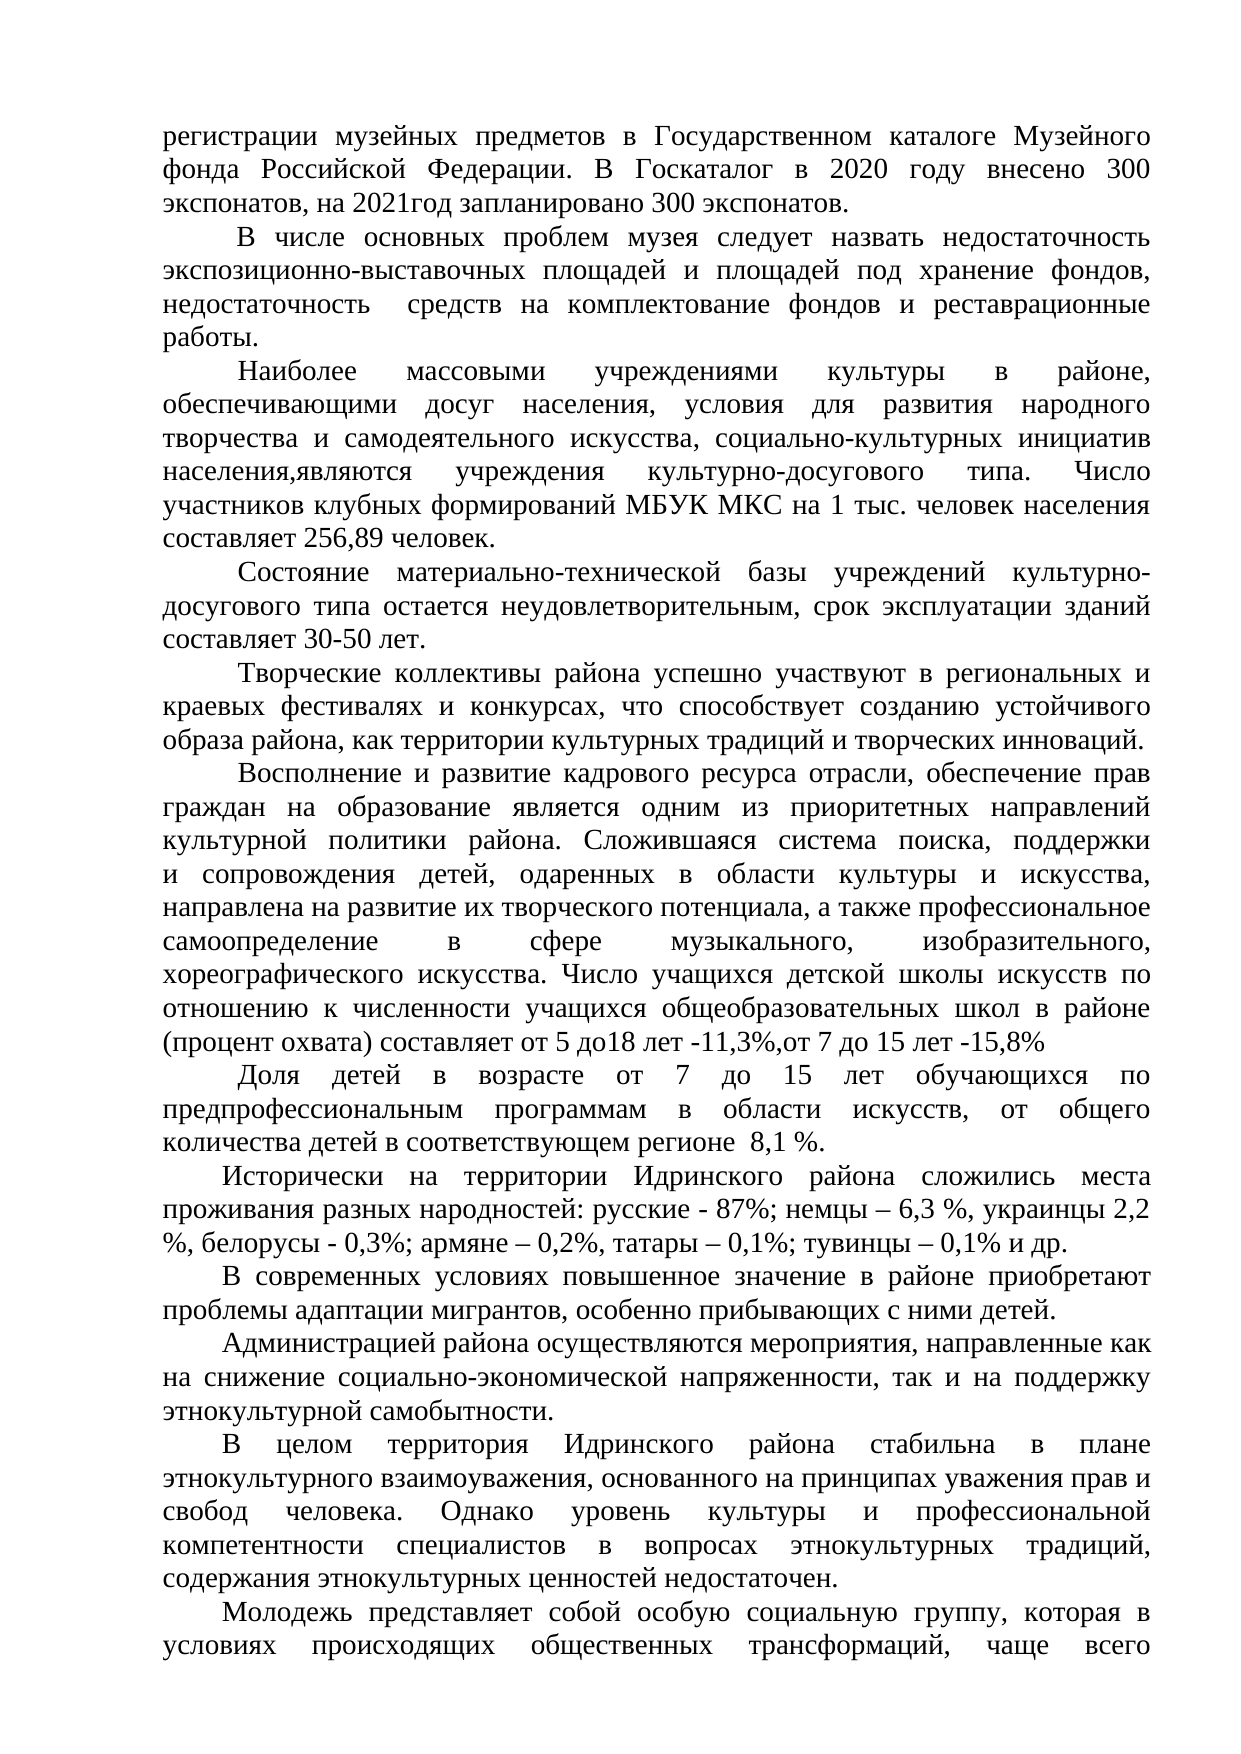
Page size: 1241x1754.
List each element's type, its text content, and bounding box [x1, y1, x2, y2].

text В числе основных проблем музея следует назвать недостаточность экспозиционно-выставочных площадей и площадей под хранение фондов, недостаточность средств на комплектование фондов и реставрационные работы. [162, 219, 1152, 353]
text Наиболее массовыми учреждениями культуры в районе, обеспечивающими досуг населения, условия для развития народного творчества и самодеятельного искусства, социально-культурных инициатив населения,являются учреждения культурно-досугового типа. Число участников клубных формирований МБУК МКС на 1 тыс. человек населения составляет 256,89 человек. [162, 353, 1152, 554]
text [162, 1594, 1152, 1661]
text Доля детей в возрасте от 7 до 15 лет обучающихся по предпрофессиональным программам в области искусств, от общего количества детей в соответствующем регионе 8,1 %. [162, 1057, 1152, 1158]
text В современных условиях повышенное значение в районе приобретают проблемы адаптации мигрантов, особенно прибывающих с ними детей. [162, 1258, 1152, 1326]
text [162, 118, 1152, 219]
text Восполнение и развитие кадрового ресурса отрасли, обеспечение прав граждан на образование является одним из приоритетных направлений культурной политики района. Сложившаяся система поиска, поддержки и сопровождения детей, одаренных в области культуры и искусства, направлена на развитие их творческого потенциала, а также профессиональное самоопределение в сфере музыкального, изобразительного, хореографического искусства. Число учащихся детской школы искусств по отношению к численности учащихся общеобразовательных школ в районе (процент охвата) составляет от 5 до18 лет -11,3%,от 7 до 15 лет -15,8% [162, 755, 1152, 1057]
text Состояние материально-технической базы учреждений культурно-досугового типа остается неудовлетворительным, срок эксплуатации зданий составляет 30-50 лет. [162, 554, 1152, 655]
text Администрацией района осуществляются мероприятия, направленные как на снижение социально-экономической напряженности, так и на поддержку этнокультурной самобытности. [162, 1326, 1152, 1426]
text В целом территория Идринского района стабильна в плане этнокультурного взаимоуважения, основанного на принципах уважения прав и свобод человека. Однако уровень культуры и профессиональной компетентности специалистов в вопросах этнокультурных традиций, содержания этнокультурных ценностей недостаточен. [162, 1426, 1152, 1594]
text Исторически на территории Идринского района сложились места проживания разных народностей: русские - 87%; немцы – 6,3 %, украинцы 2,2 %, белорусы - 0,3%; армяне – 0,2%, татары – 0,1%; тувинцы – 0,1% и др. [162, 1158, 1152, 1258]
text Творческие коллективы района успешно участвуют в региональных и краевых фестивалях и конкурсах, что способствует созданию устойчивого образа района, как территории культурных традиций и творческих инноваций. [162, 655, 1152, 755]
